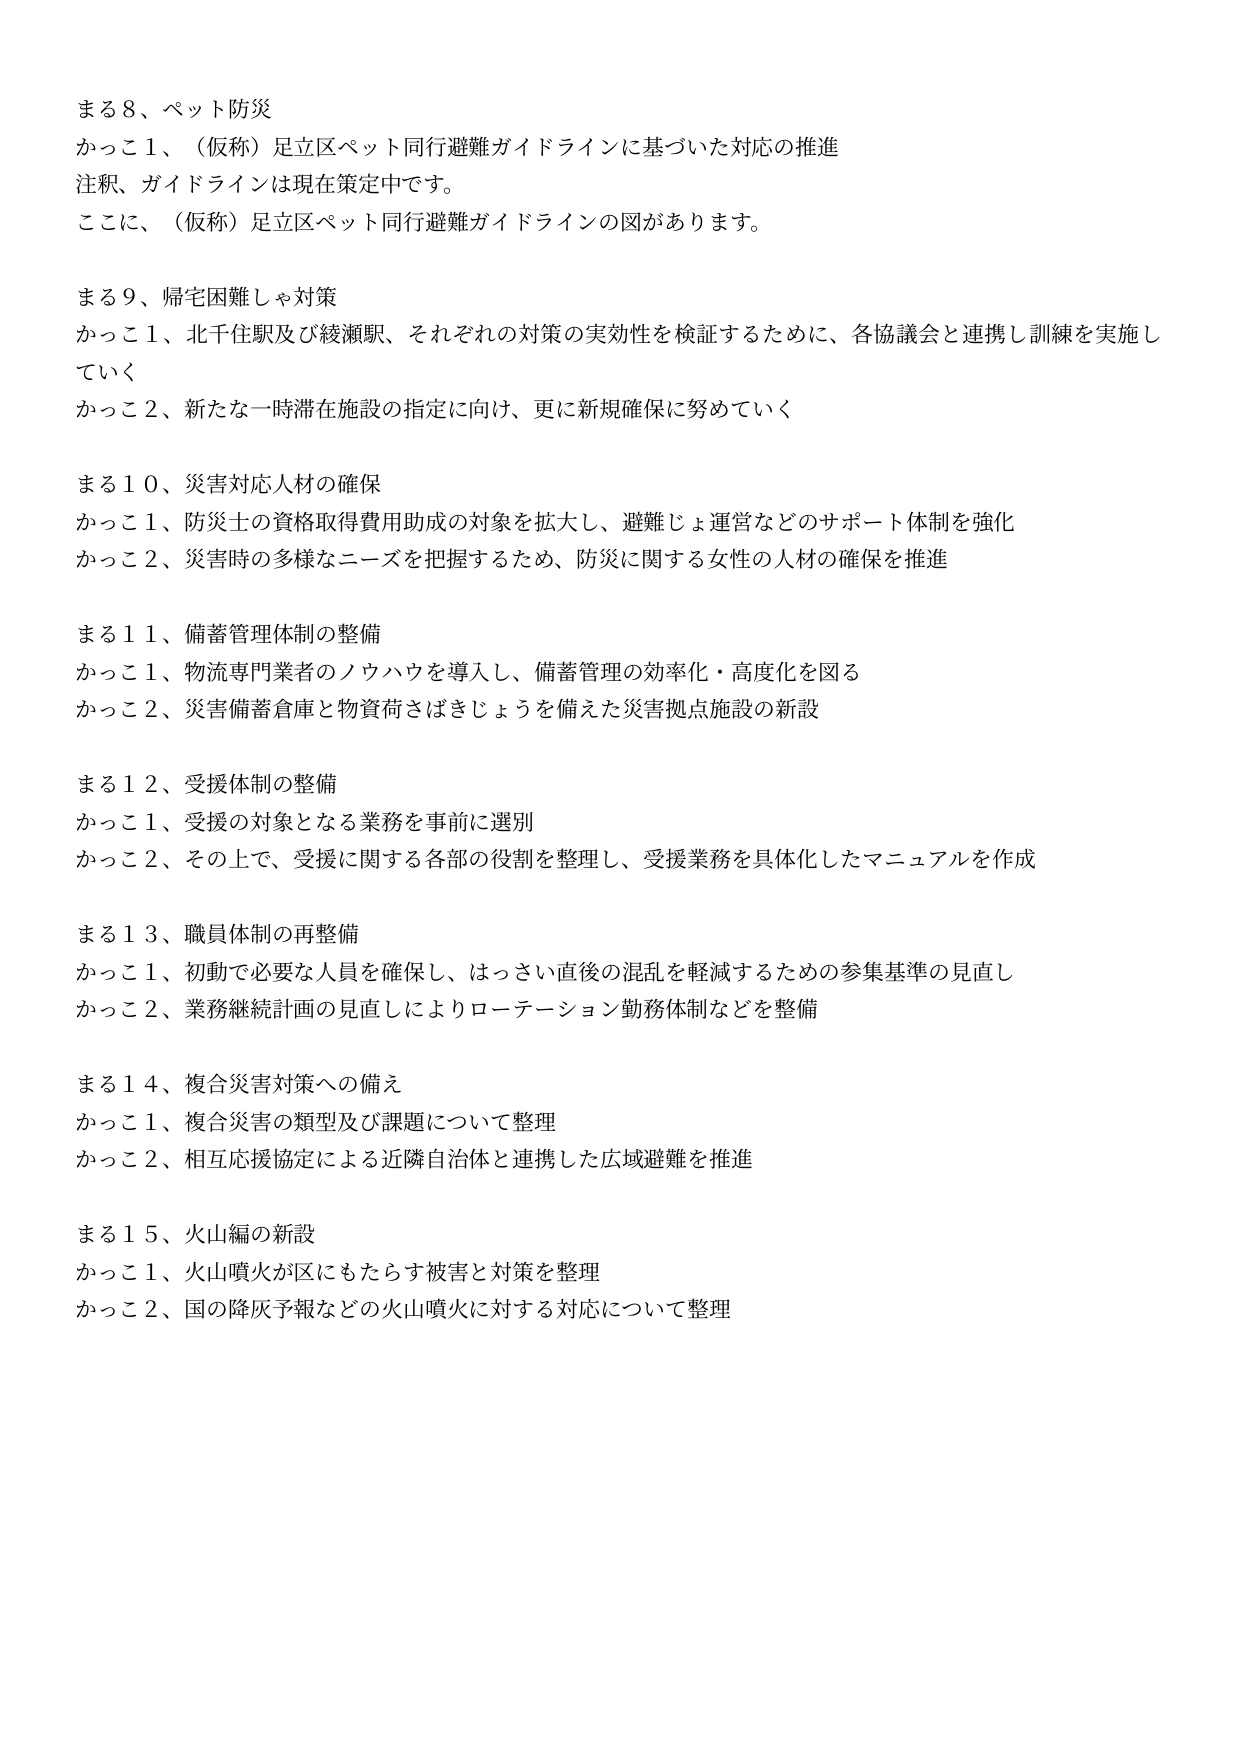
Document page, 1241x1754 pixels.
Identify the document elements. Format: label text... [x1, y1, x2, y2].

text かっこ２、新たな一時滞在施設の指定に向け、更に新規確保に努めていく [75, 389, 1165, 427]
text かっこ２、業務継続計画の見直しによりローテーション勤務体制などを整備 [75, 989, 1165, 1027]
text かっこ１、防災士の資格取得費用助成の対象を拡大し、避難じょ運営などのサポート体制を強化 [75, 502, 1165, 539]
text かっこ２、相互応援協定による近隣自治体と連携した広域避難を推進 [75, 1139, 1165, 1177]
text かっこ２、その上で、受援に関する各部の役割を整理し、受援業務を具体化したマニュアルを作成 [75, 839, 1165, 877]
text まる１５、火山編の新設 [75, 1214, 1165, 1252]
text ここに、（仮称）足立区ペット同行避難ガイドラインの図があります。 [75, 202, 1165, 239]
text まる８、ペット防災 [75, 89, 1165, 127]
text かっこ１、北千住駅及び綾瀬駅、それぞれの対策の実効性を検証するために、各協議会と連携し訓練を実施していく [75, 314, 1165, 389]
text かっこ１、初動で必要な人員を確保し、はっさい直後の混乱を軽減するための参集基準の見直し [75, 952, 1165, 989]
text まる９、帰宅困難しゃ対策 [75, 277, 1165, 314]
text かっこ１、複合災害の類型及び課題について整理 [75, 1102, 1165, 1139]
text かっこ１、（仮称）足立区ペット同行避難ガイドラインに基づいた対応の推進 [75, 127, 1165, 164]
text かっこ１、受援の対象となる業務を事前に選別 [75, 802, 1165, 839]
text まる１４、複合災害対策への備え [75, 1064, 1165, 1102]
text かっこ２、災害時の多様なニーズを把握するため、防災に関する女性の人材の確保を推進 [75, 539, 1165, 577]
text かっこ２、災害備蓄倉庫と物資荷さばきじょうを備えた災害拠点施設の新設 [75, 689, 1165, 727]
text 注釈、ガイドラインは現在策定中です。 [75, 164, 1165, 202]
text まる１３、職員体制の再整備 [75, 914, 1165, 952]
text かっこ２、国の降灰予報などの火山噴火に対する対応について整理 [75, 1289, 1165, 1327]
text まる１２、受援体制の整備 [75, 764, 1165, 802]
text まる１０、災害対応人材の確保 [75, 464, 1165, 502]
text かっこ１、火山噴火が区にもたらす被害と対策を整理 [75, 1252, 1165, 1289]
text かっこ１、物流専門業者のノウハウを導入し、備蓄管理の効率化・高度化を図る [75, 652, 1165, 689]
text まる１１、備蓄管理体制の整備 [75, 614, 1165, 652]
